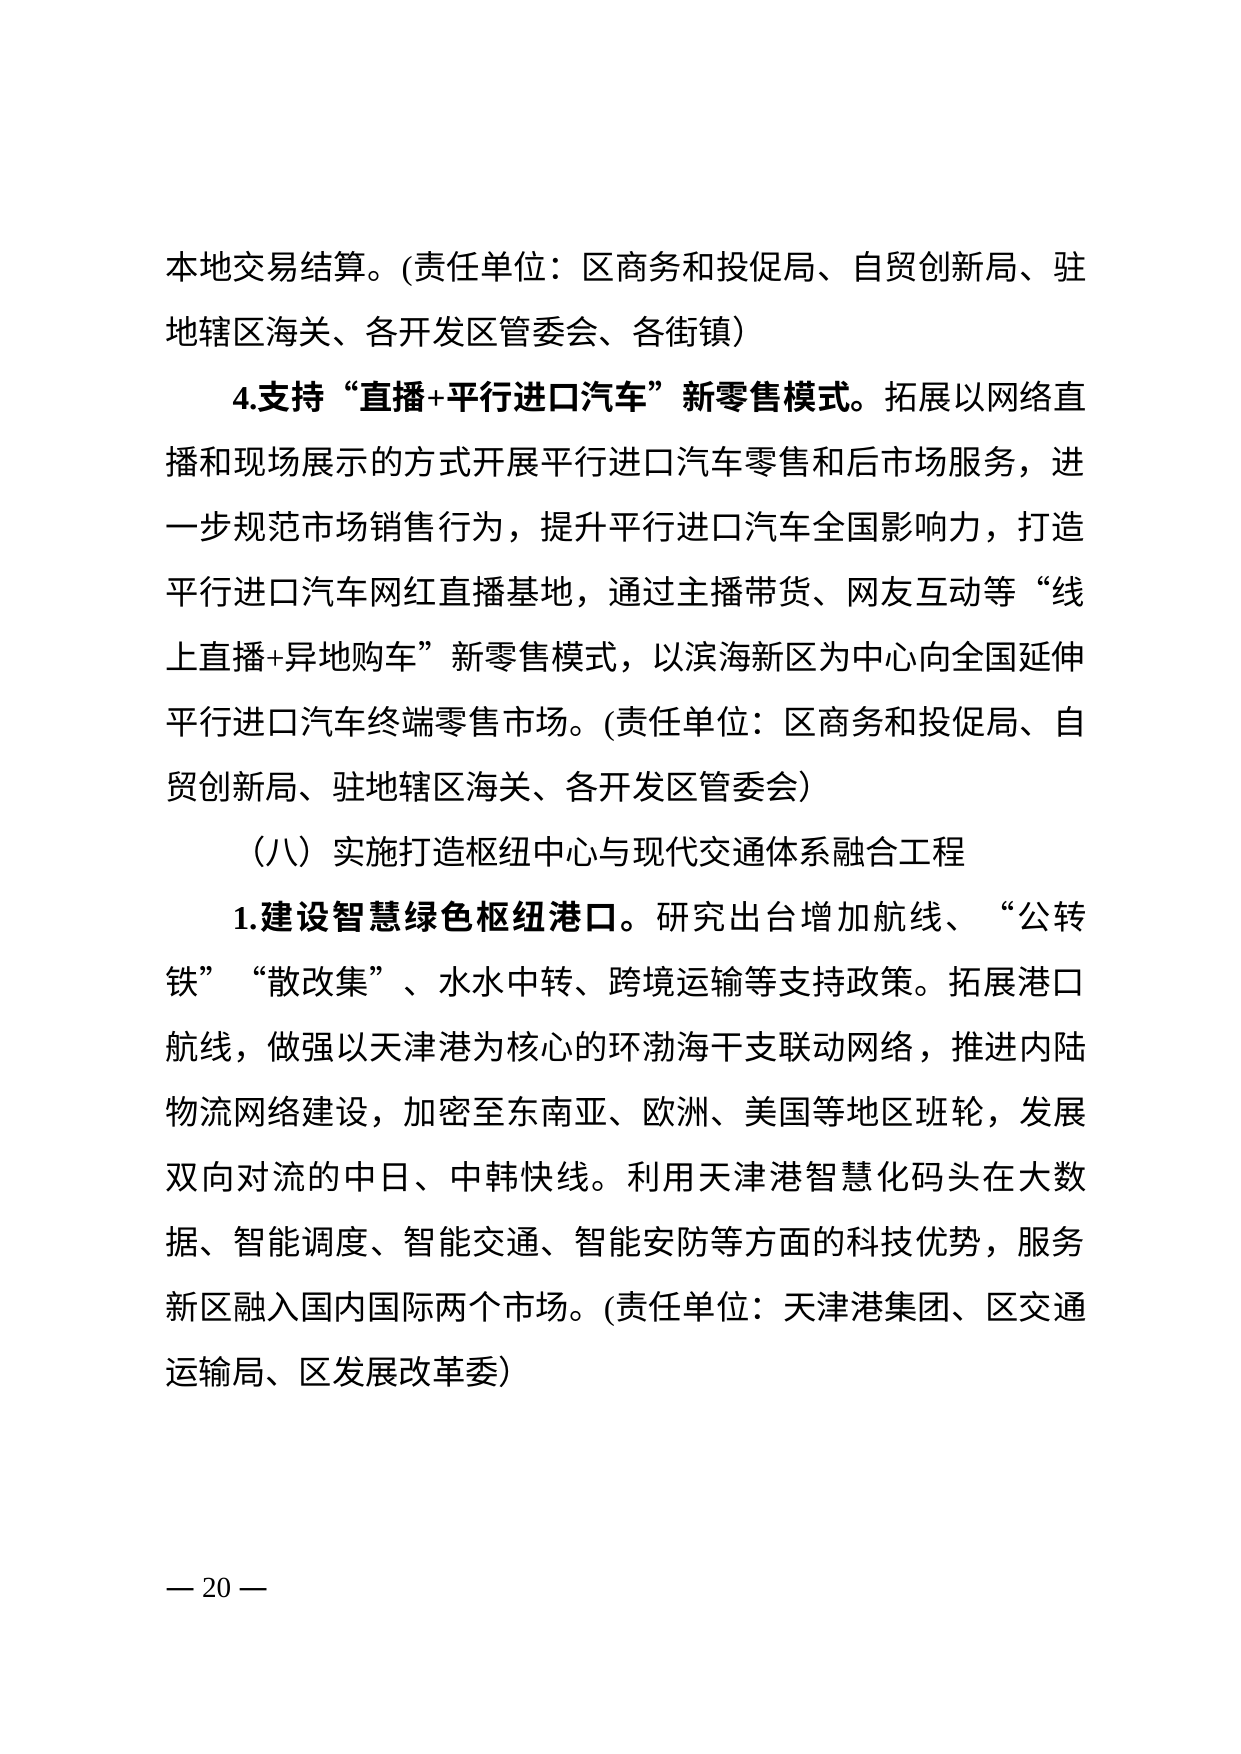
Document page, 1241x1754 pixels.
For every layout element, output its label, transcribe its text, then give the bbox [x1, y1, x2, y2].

text 1.建设智慧绿色枢纽港口。研究出台增加航线、“公转铁”“散改集”、水水中转、跨境运输等支持政策。拓展港口航线，做强以天津港为核心的环渤海干支联动网络，推进内陆物流网络建设，加密至东南亚、欧洲、美国等地区班轮，发展双向对流的中日、中韩快线。利用天津港智慧化码头在大数据、智能调度、智能交通、智能安防等方面的科技优势，服务新区融入国内国际两个市场。(责任单位：天津港集团、区交通运输局、区发展改革委） [165, 883, 1087, 1467]
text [165, 233, 1087, 363]
text 4.支持“直播+平行进口汽车”新零售模式。拓展以网络直播和现场展示的方式开展平行进口汽车零售和后市场服务，进一步规范市场销售行为，提升平行进口汽车全国影响力，打造平行进口汽车网红直播基地，通过主播带货、网友互动等“线上直播+异地购车”新零售模式，以滨海新区为中心向全国延伸平行进口汽车终端零售市场。(责任单位：区商务和投促局、自贸创新局、驻地辖区海关、各开发区管委会） [165, 363, 1087, 818]
text （八）实施打造枢纽中心与现代交通体系融合工程 [165, 818, 1087, 883]
